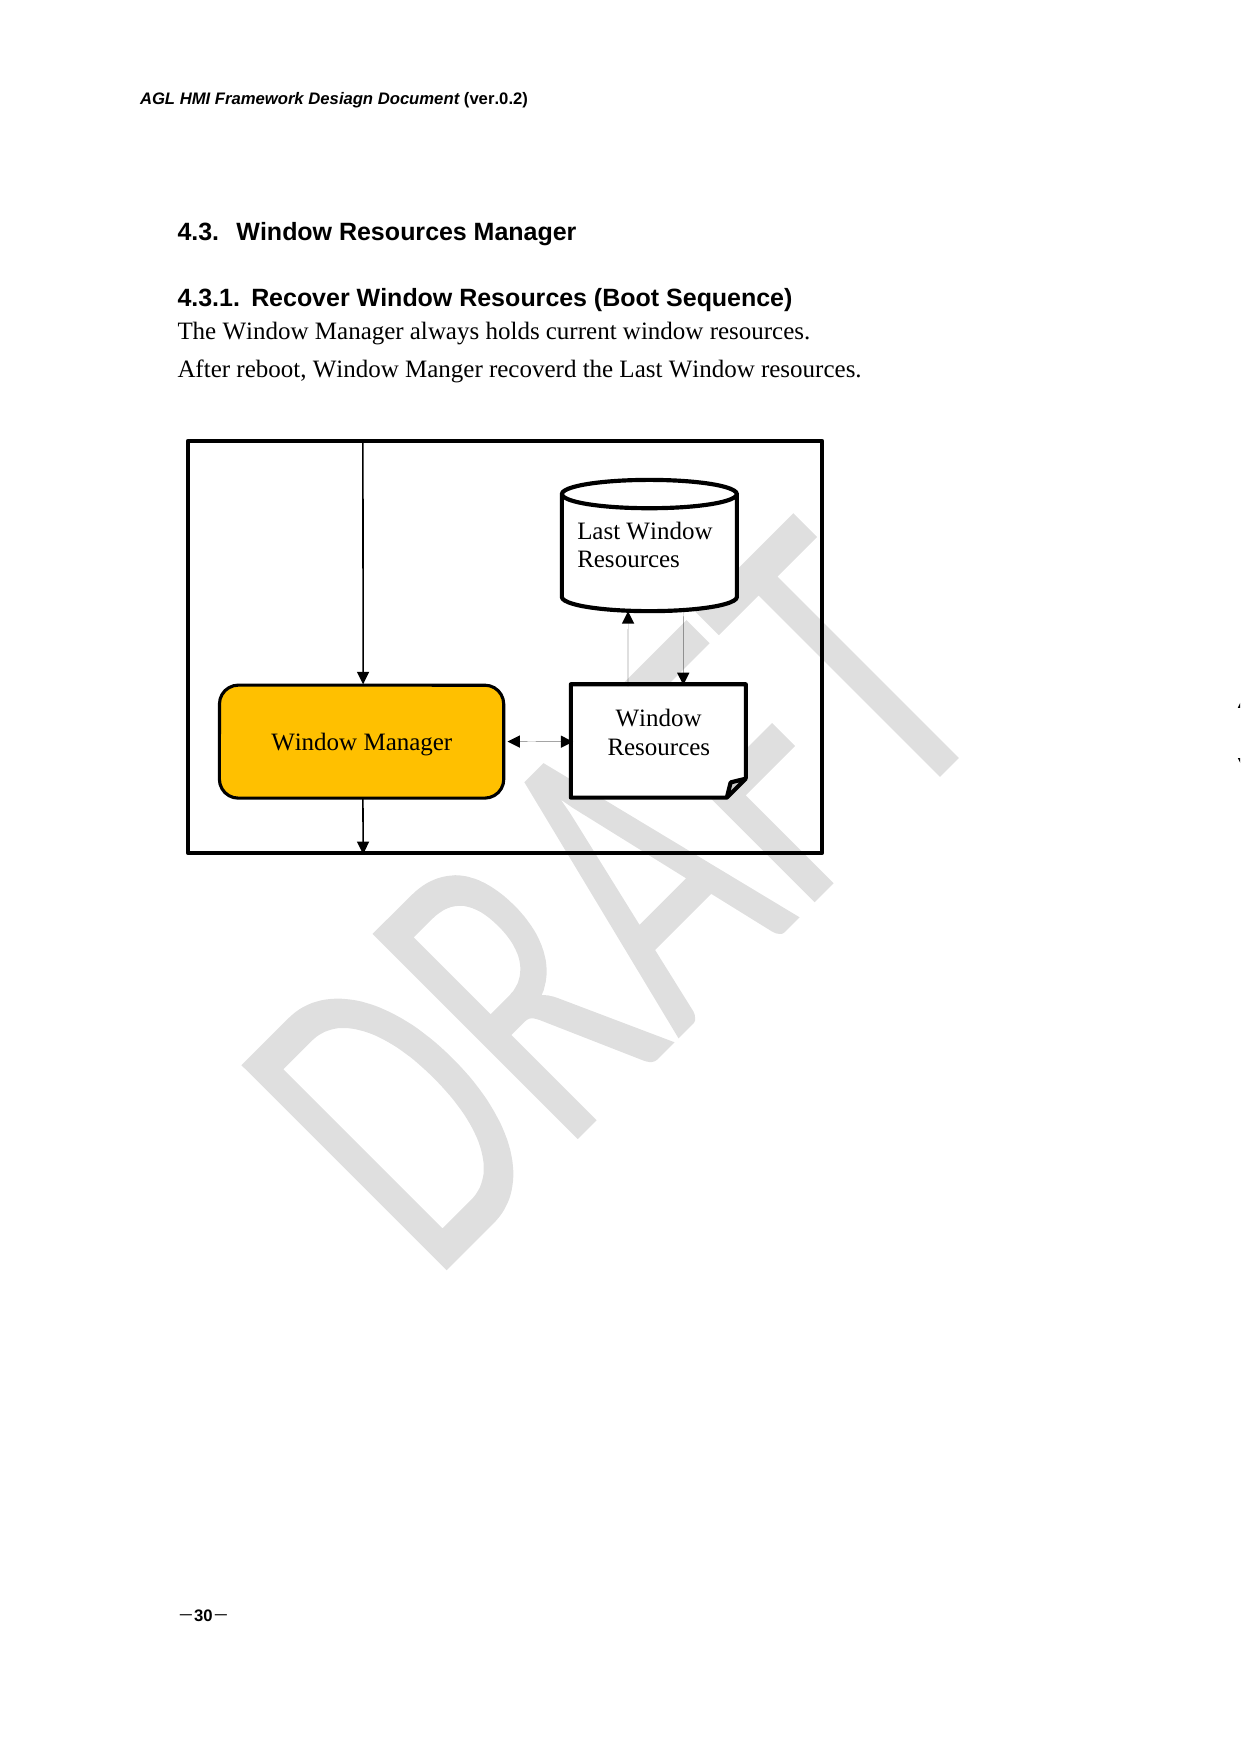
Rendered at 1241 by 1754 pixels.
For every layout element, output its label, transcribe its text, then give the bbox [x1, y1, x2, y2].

subtitle Recover Window Resources (Boot Sequence) [177, 283, 1063, 312]
subtitle Window Resources Manager [177, 217, 1063, 246]
text The Window Manager always holds current window resources. [177, 312, 1063, 349]
text After reboot, Window Manger recoverd the Last Window resources. [177, 349, 1063, 387]
